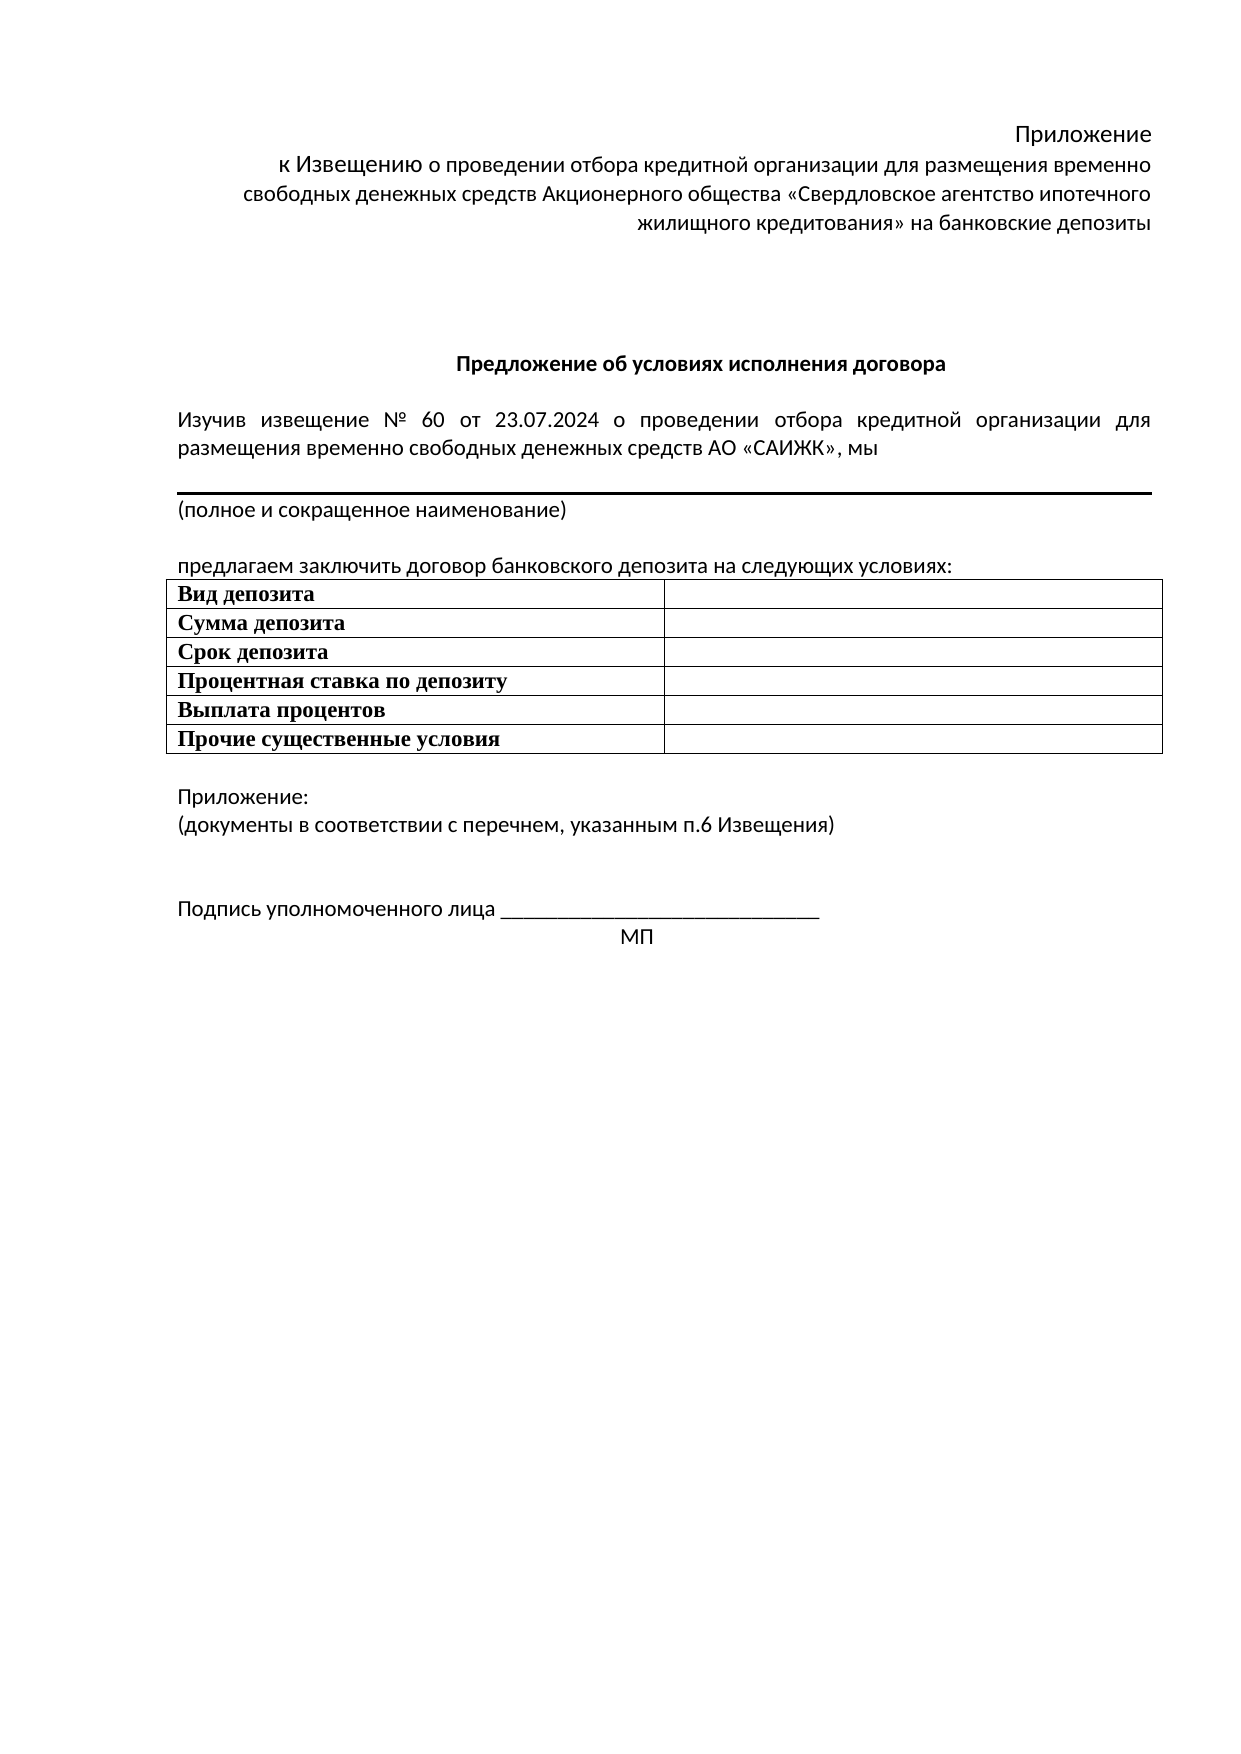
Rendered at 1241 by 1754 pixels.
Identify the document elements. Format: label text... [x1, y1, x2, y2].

table_cell [665, 609, 1162, 637]
subtitle Приложение [177, 118, 1152, 149]
table_cell [665, 667, 1162, 695]
table_cell [665, 638, 1162, 666]
subtitle к Извещению о проведении отбора кредитной организации для размещения временно свободных денежных средств Акционерного общества «Свердловское агентство ипотечного жилищного кредитования» на банковские депозиты [177, 149, 1152, 236]
table_cell [665, 725, 1162, 753]
text (документы в соответствии с перечнем, указанным п.6 Извещения) [177, 810, 1152, 838]
table_cell Срок депозита [167, 638, 664, 666]
table_header [665, 580, 1162, 608]
table_cell Прочие существенные условия [167, 725, 664, 753]
table_header Вид депозита [167, 580, 664, 608]
subtitle Предложение об условиях исполнения договора [177, 349, 1152, 377]
table_cell Сумма депозита [167, 609, 664, 637]
text Приложение: [177, 782, 1152, 810]
subtitle Изучив извещение № 60 от 23.07.2024 о проведении отбора кредитной организации для размещения временно свободных денежных средств АО «САИЖК», мы [177, 405, 1152, 461]
subtitle (полное и сокращенное наименование) [177, 495, 1152, 523]
table_cell Процентная ставка по депозиту [167, 667, 664, 695]
subtitle Подпись уполномоченного лица ____________________________ МП [177, 894, 1152, 950]
subtitle предлагаем заключить договор банковского депозита на следующих условиях: [177, 551, 1152, 579]
table_cell Выплата процентов [167, 696, 664, 724]
table_cell [665, 696, 1162, 724]
